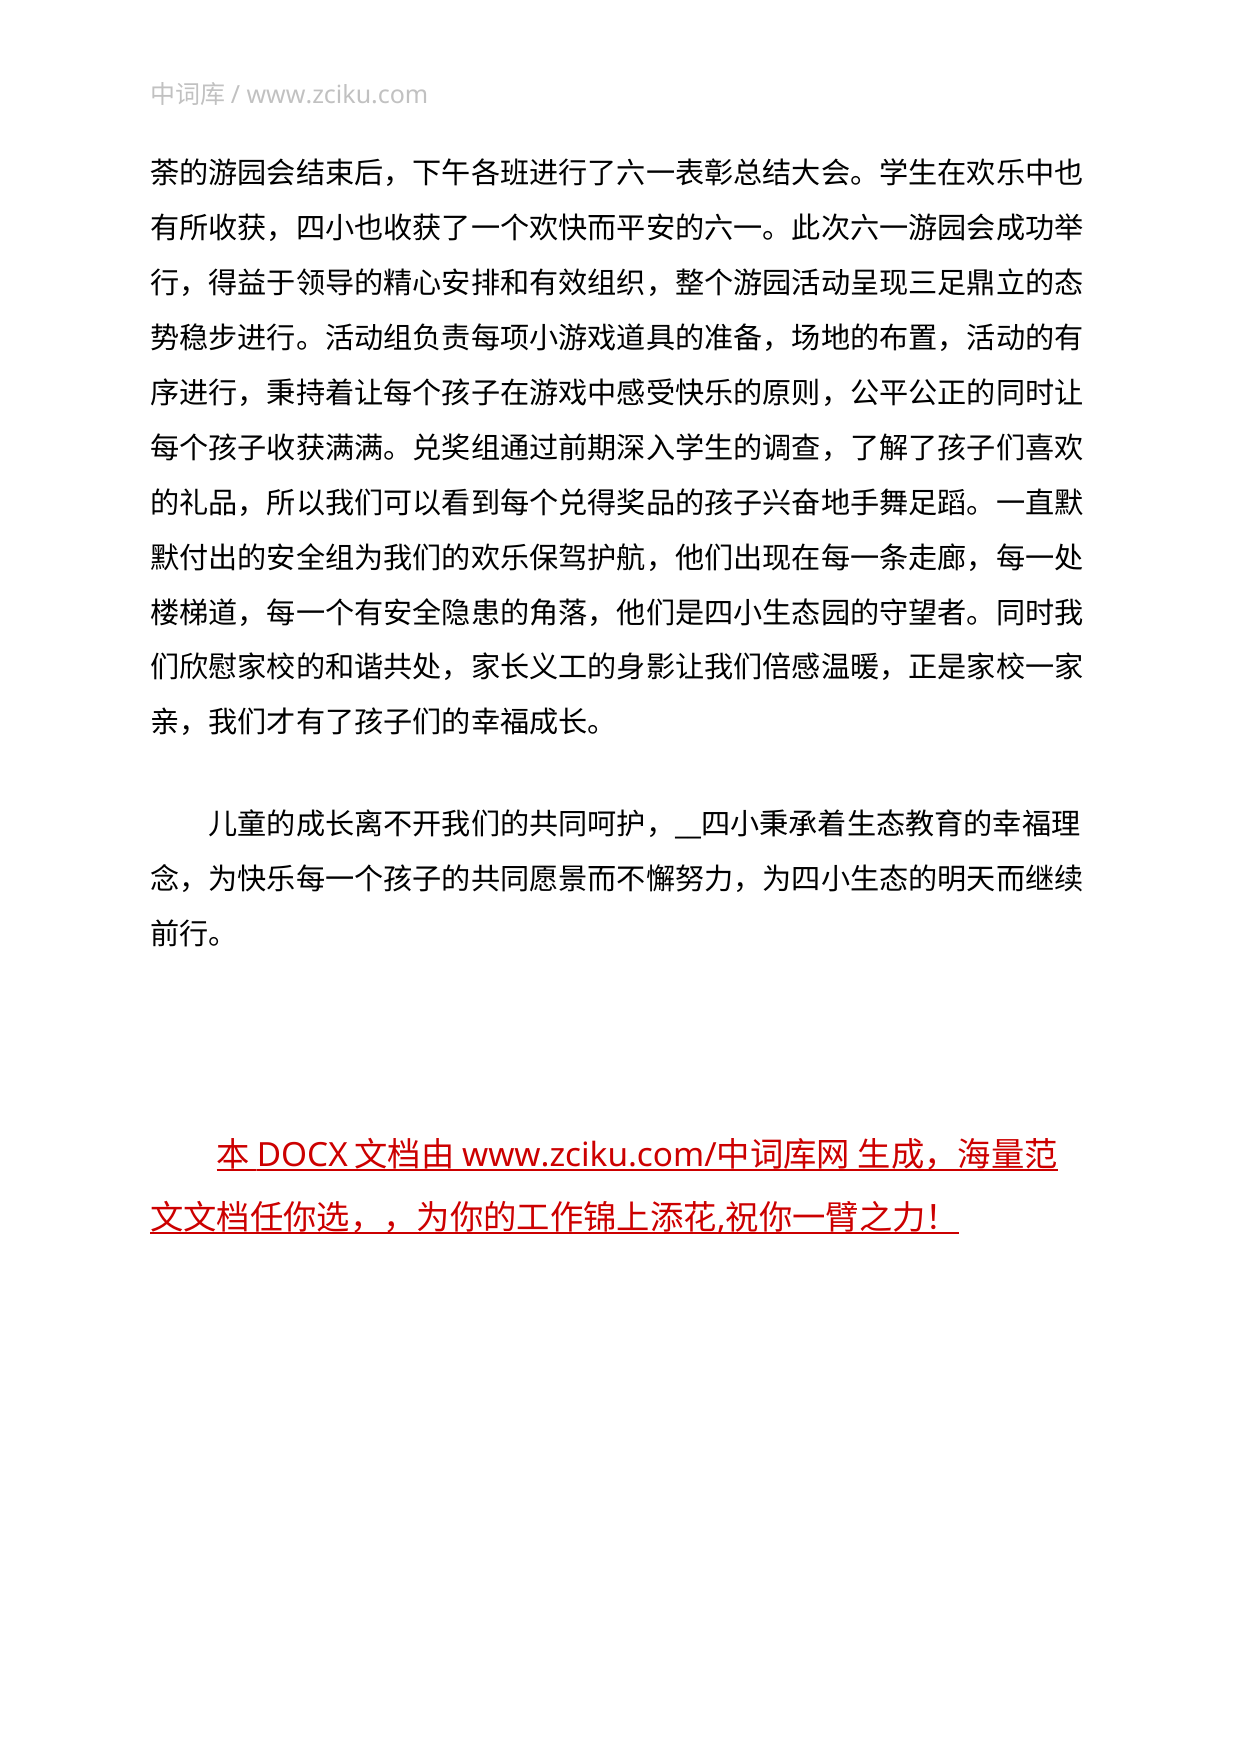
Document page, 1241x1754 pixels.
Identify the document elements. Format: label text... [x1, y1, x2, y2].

text 儿童的成长离不开我们的共同呵护，__四小秉承着生态教育的幸福理念，为快乐每一个孩子的共同愿景而不懈努力，为四小生态的明天而继续前行。 [150, 801, 1090, 953]
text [150, 150, 1090, 741]
text 本DOCX文档由 www.zciku.com/中词库网 生成，海量范文文档任你选，，为你的工作锦上添花,祝你一臂之力！ [150, 1128, 1090, 1239]
